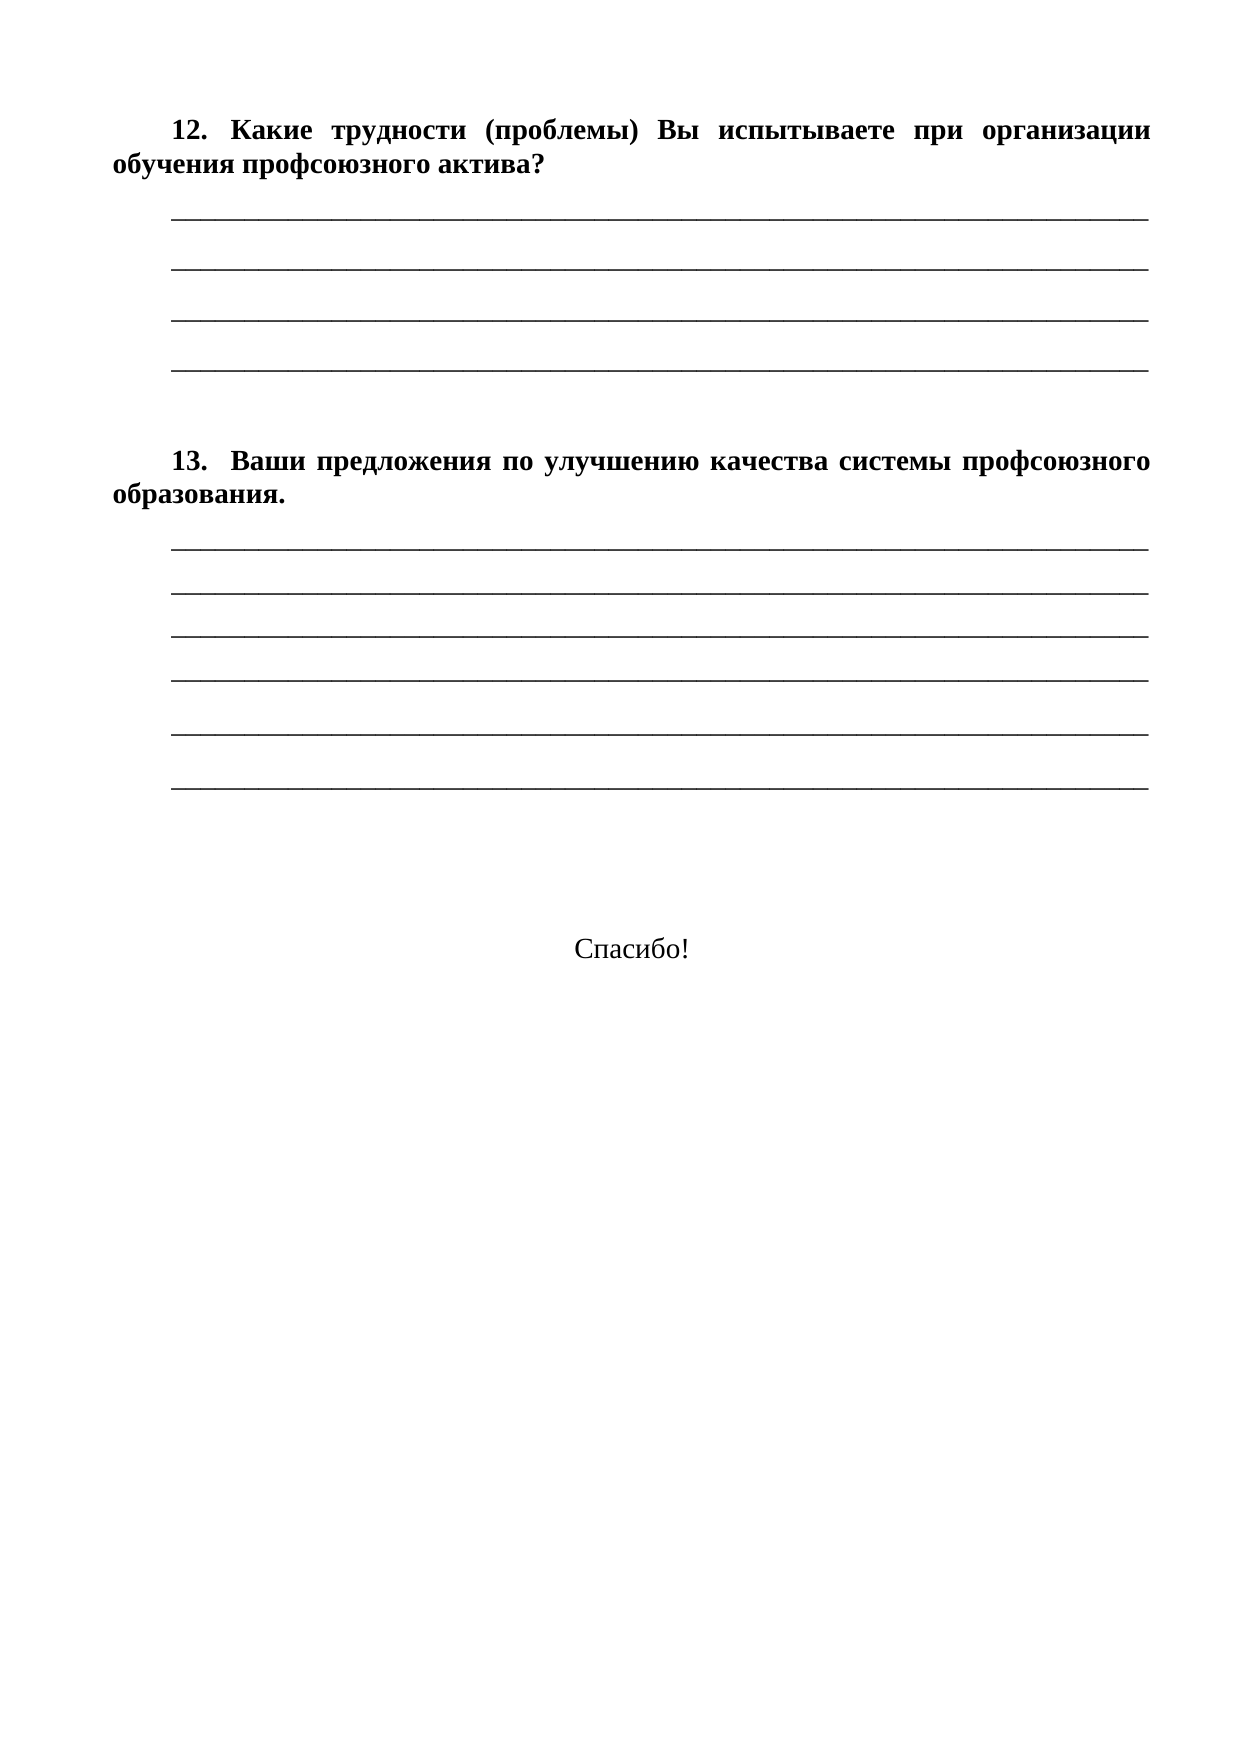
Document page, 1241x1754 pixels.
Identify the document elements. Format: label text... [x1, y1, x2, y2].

text ___________________________________________________________________ [171, 705, 1152, 738]
text 13. Ваши предложения по улучшению качества системы профсоюзного образования. [112, 443, 1152, 510]
text ___________________________________________________________________ [112, 240, 1152, 274]
text ___________________________________________________________________ [171, 759, 1152, 792]
text 12. Какие трудности (проблемы) Вы испытываете при организации обучения профсоюзного актива? [112, 112, 1152, 179]
text Спасибо! [112, 932, 1152, 965]
text ___________________________________________________________________ [112, 291, 1152, 324]
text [112, 190, 1152, 223]
text ____________________________________________________________________________________________________________________________________________________________________________________________________________________________________________________________________________ [171, 520, 1152, 684]
text ___________________________________________________________________ [112, 342, 1152, 375]
